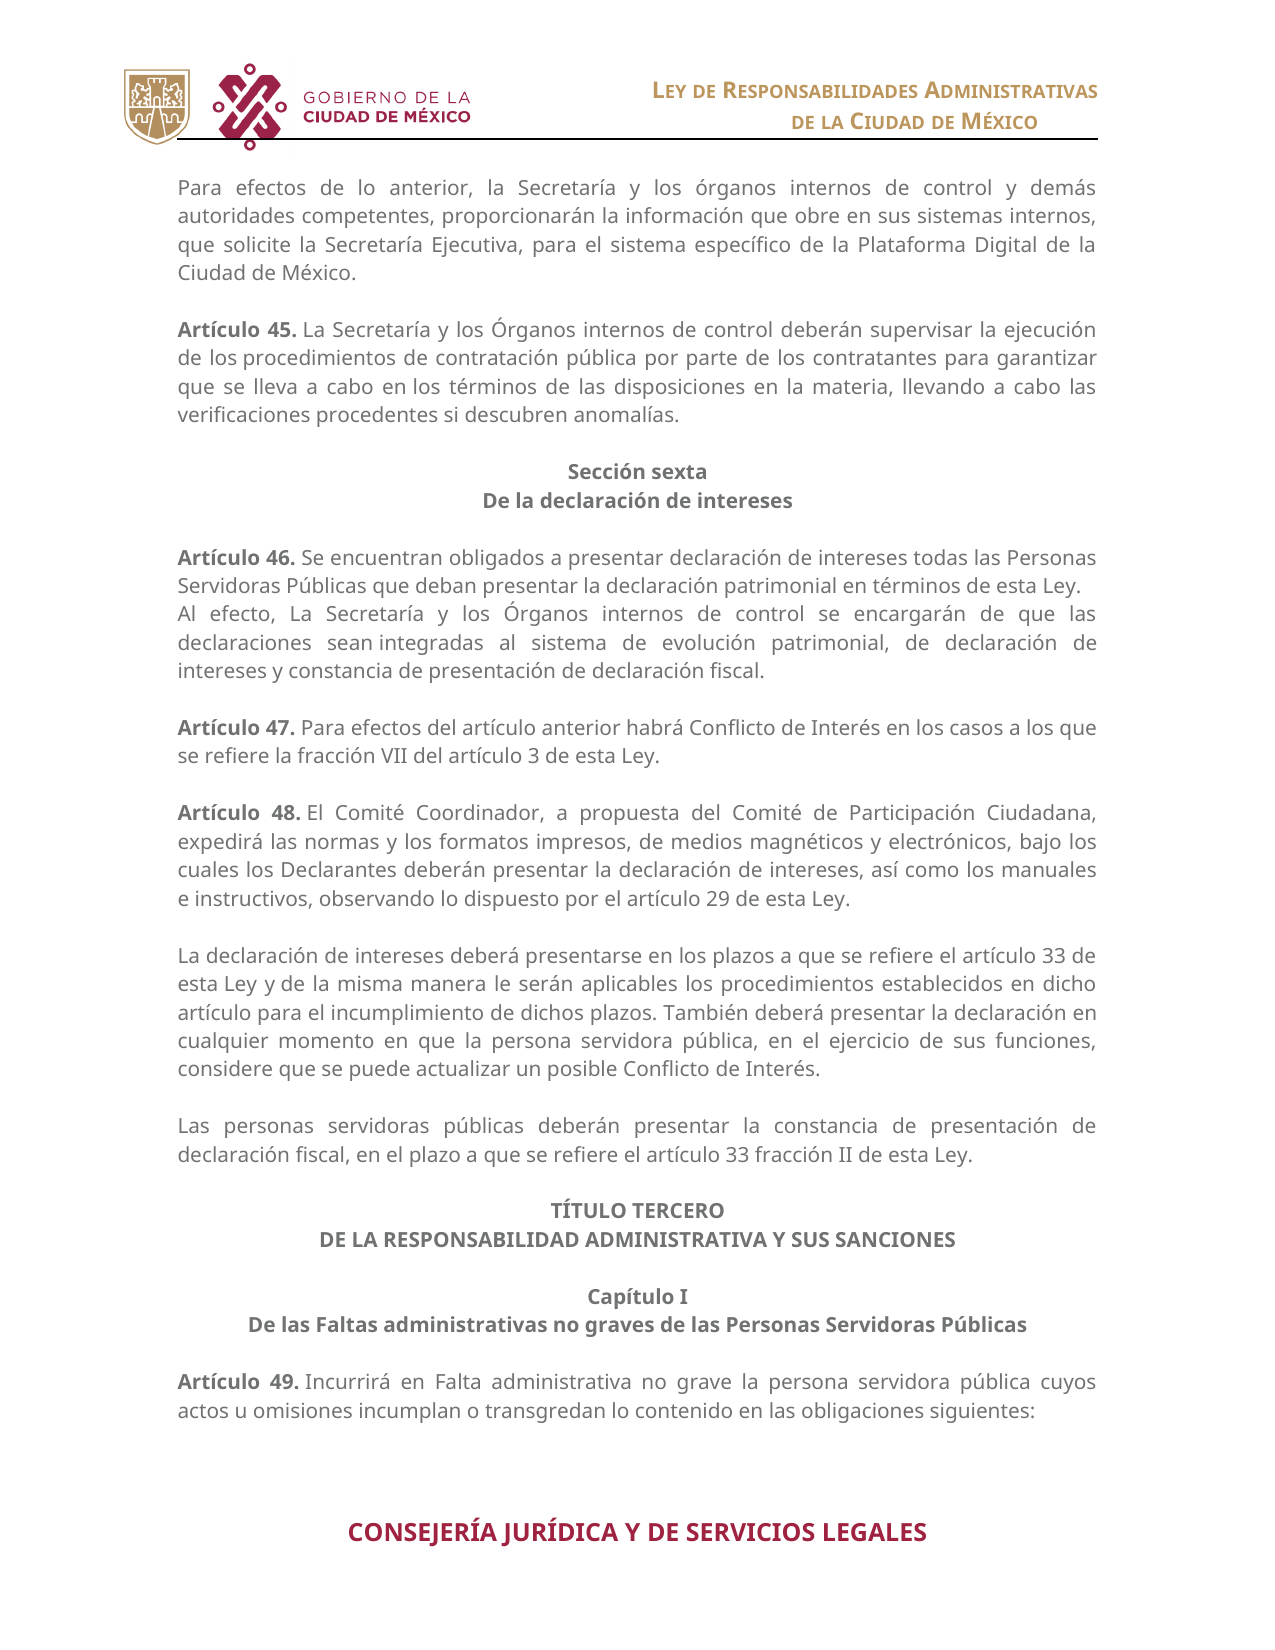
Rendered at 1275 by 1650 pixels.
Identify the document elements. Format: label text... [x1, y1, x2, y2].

text Las personas servidoras públicas deberán presentar la constancia de presentación de declaración fiscal, en el plazo a que se refiere el artículo 33 fracción II de esta Ley. [177, 1111, 1098, 1168]
text Capítulo I [177, 1282, 1098, 1310]
text TÍTULO TERCERO [177, 1197, 1098, 1225]
text Artículo 47. Para efectos del artículo anterior habrá Conflicto de Interés en los casos a los que se refiere la fracción VII del artículo 3 de esta Ley. [177, 713, 1098, 770]
picture [111, 54, 482, 161]
text Artículo 45. La Secretaría y los Órganos internos de control deberán supervisar la ejecución de los procedimientos de contratación pública por parte de los contratantes para garantizar que se lleva a cabo en los términos de las disposiciones en la materia, llevando a cabo las verificaciones procedentes si descubren anomalías. [177, 315, 1098, 429]
text La declaración de intereses deberá presentarse en los plazos a que se refiere el artículo 33 de esta Ley y de la misma manera le serán aplicables los procedimientos establecidos en dicho artículo para el incumplimiento de dichos plazos. También deberá presentar la declaración en cualquier momento en que la persona servidora pública, en el ejercicio de sus funciones, considere que se puede actualizar un posible Conflicto de Interés. [177, 941, 1098, 1083]
text Sección sexta [177, 457, 1098, 486]
text De la declaración de intereses [177, 486, 1098, 514]
text Artículo 49. Incurrirá en Falta administrativa no grave la persona servidora pública cuyos actos u omisiones incumplan o transgredan lo contenido en las obligaciones siguientes: [177, 1367, 1098, 1424]
text DE LA RESPONSABILIDAD ADMINISTRATIVA Y SUS SANCIONES [177, 1225, 1098, 1253]
text Para efectos de lo anterior, la Secretaría y los órganos internos de control y demás autoridades competentes, proporcionarán la información que obre en sus sistemas internos, que solicite la Secretaría Ejecutiva, para el sistema específico de la Plataforma Digital de la Ciudad de México. [177, 173, 1098, 287]
text Al efecto, La Secretaría y los Órganos internos de control se encargarán de que las declaraciones sean integradas al sistema de evolución patrimonial, de declaración de intereses y constancia de presentación de declaración fiscal. [177, 599, 1098, 685]
text Artículo 46. Se encuentran obligados a presentar declaración de intereses todas las Personas Servidoras Públicas que deban presentar la declaración patrimonial en términos de esta Ley. [177, 543, 1098, 599]
text Artículo 48. El Comité Coordinador, a propuesta del Comité de Participación Ciudadana, expedirá las normas y los formatos impresos, de medios magnéticos y electrónicos, bajo los cuales los Declarantes deberán presentar la declaración de intereses, así como los manuales e instructivos, observando lo dispuesto por el artículo 29 de esta Ley. [177, 798, 1098, 912]
text De las Faltas administrativas no graves de las Personas Servidoras Públicas [177, 1310, 1098, 1339]
